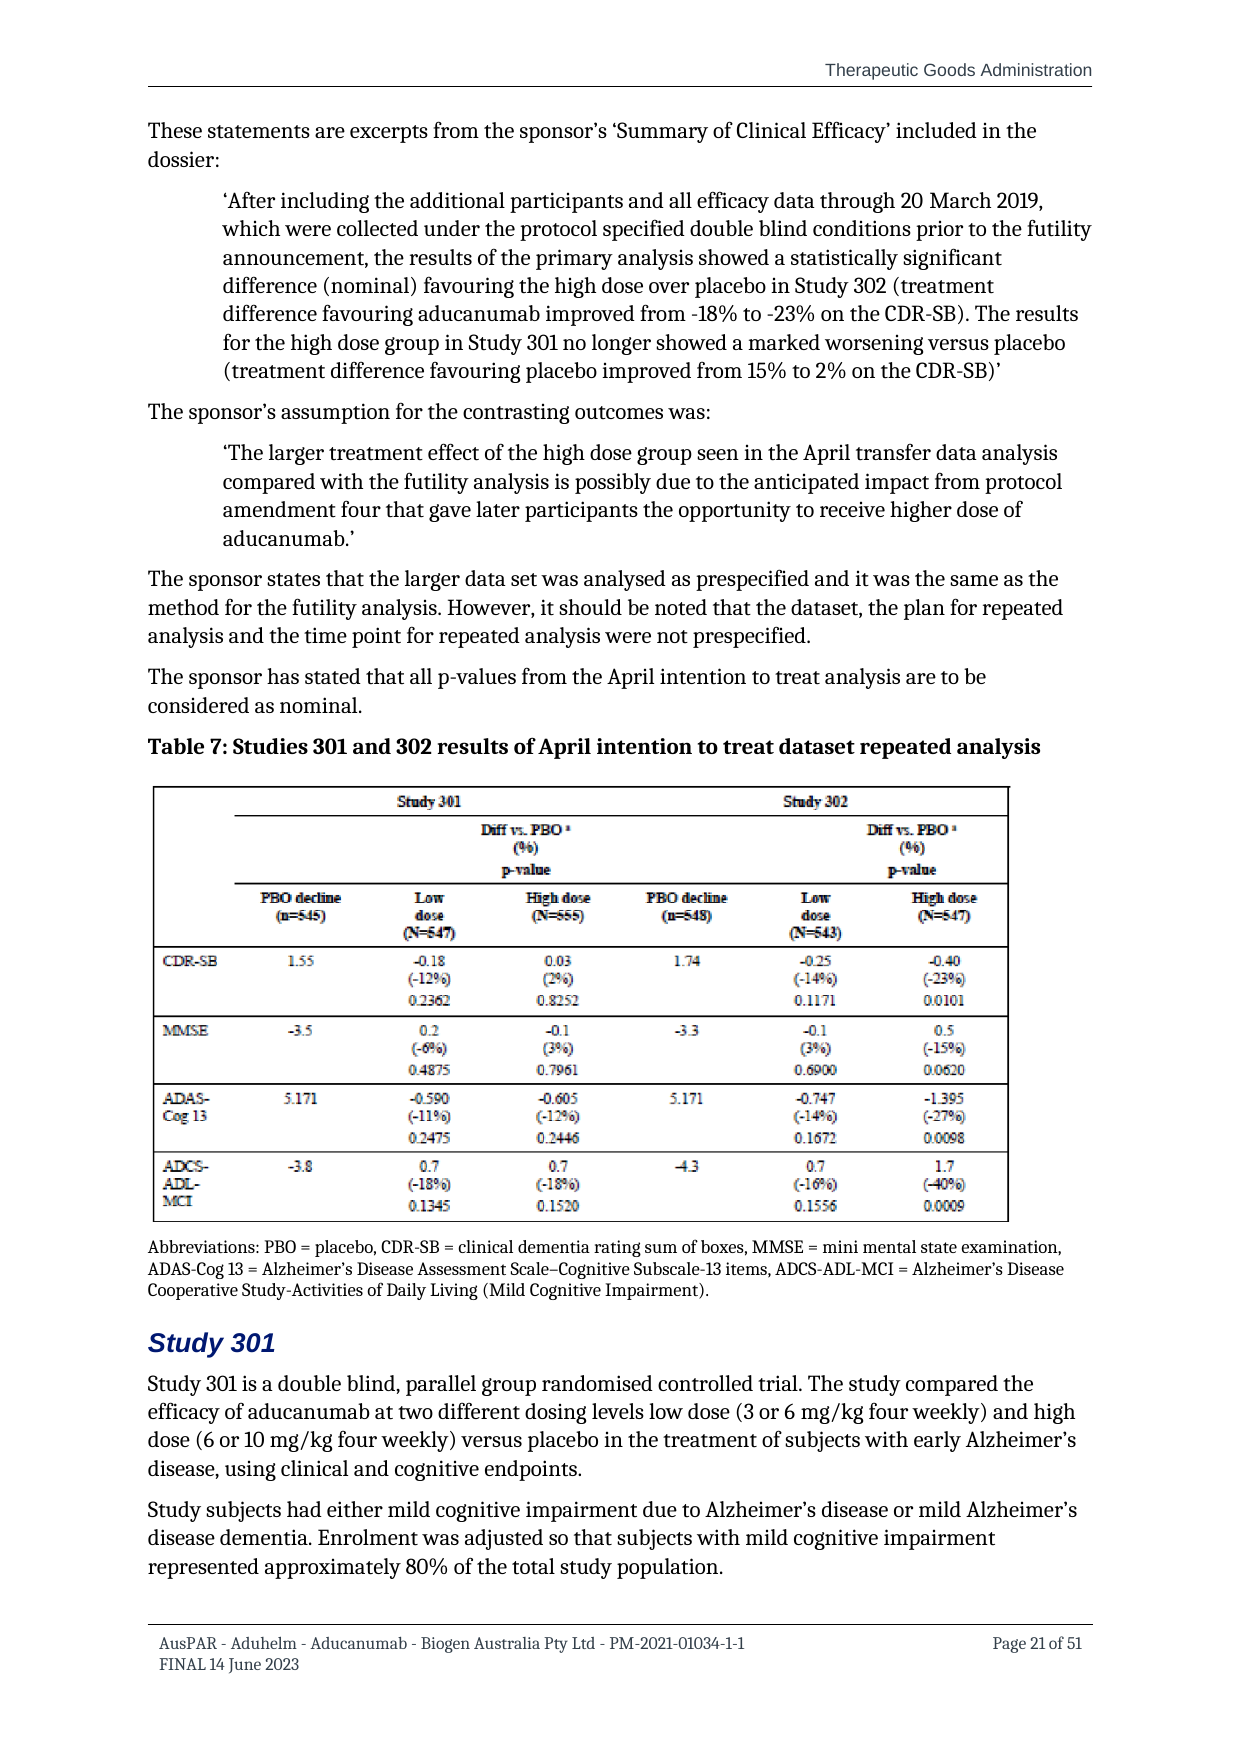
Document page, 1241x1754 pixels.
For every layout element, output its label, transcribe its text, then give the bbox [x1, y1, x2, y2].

text The sponsor states that the larger data set was analysed as prespecified and it was the same as the method for the futility analysis. However, it should be noted that the dataset, the plan for repeated analysis and the time point for repeated analysis were not prespecified. [148, 566, 1092, 649]
text Study subjects had either mild cognitive impairment due to Alzheimer’s disease or mild Alzheimer’s disease dementia. Enrolment was adjusted so that subjects with mild cognitive impairment represented approximately 80% of the total study population. [148, 1497, 1092, 1580]
subtitle Study 301 [148, 1327, 1092, 1358]
text ‘After including the additional participants and all efficacy data through 20 March 2019, which were collected under the protocol specified double blind conditions prior to the futility announcement, the results of the primary analysis showed a statistically significant difference (nominal) favouring the high dose over placebo in Study 302 (treatment difference favouring aducanumab improved from -18% to -23% on the CDR-SB). The results for the high dose group in Study 301 no longer showed a marked worsening versus placebo (treatment difference favouring placebo improved from 15% to 2% on the CDR-SB)’ [223, 187, 1092, 384]
text Study 301 is a double blind, parallel group randomised controlled trial. The study compared the efficacy of aducanumab at two different dosing levels low dose (3 or 6 mg/kg four weekly) and high dose (6 or 10 mg/kg four weekly) versus placebo in the treatment of subjects with early Alzheimer’s disease, using clinical and cognitive endpoints. [148, 1370, 1092, 1482]
text The sponsor’s assumption for the contrasting outcomes was: [148, 399, 1092, 425]
text The sponsor has stated that all p-values from the April intention to treat analysis are to be considered as nominal. [148, 664, 1092, 719]
picture [147, 778, 1012, 1223]
text These statements are excerpts from the sponsor’s ‘Summary of Clinical Efficacy’ included in the dossier: [148, 118, 1092, 173]
text ‘The larger treatment effect of the high dose group seen in the April transfer data analysis compared with the futility analysis is possibly due to the anticipated impact from protocol amendment four that gave later participants the opportunity to receive higher dose of aducanumab.’ [223, 440, 1092, 552]
text Abbreviations: PBO = placebo, CDR-SB = clinical dementia rating sum of boxes, MMSE = mini mental state examination, ADAS-Cog 13 = Alzheimer’s Disease Assessment Scale–Cognitive Subscale-13 items, ADCS-ADL-MCI = Alzheimer’s Disease Cooperative Study-Activities of Daily Living (Mild Cognitive Impairment). [148, 1237, 1092, 1302]
